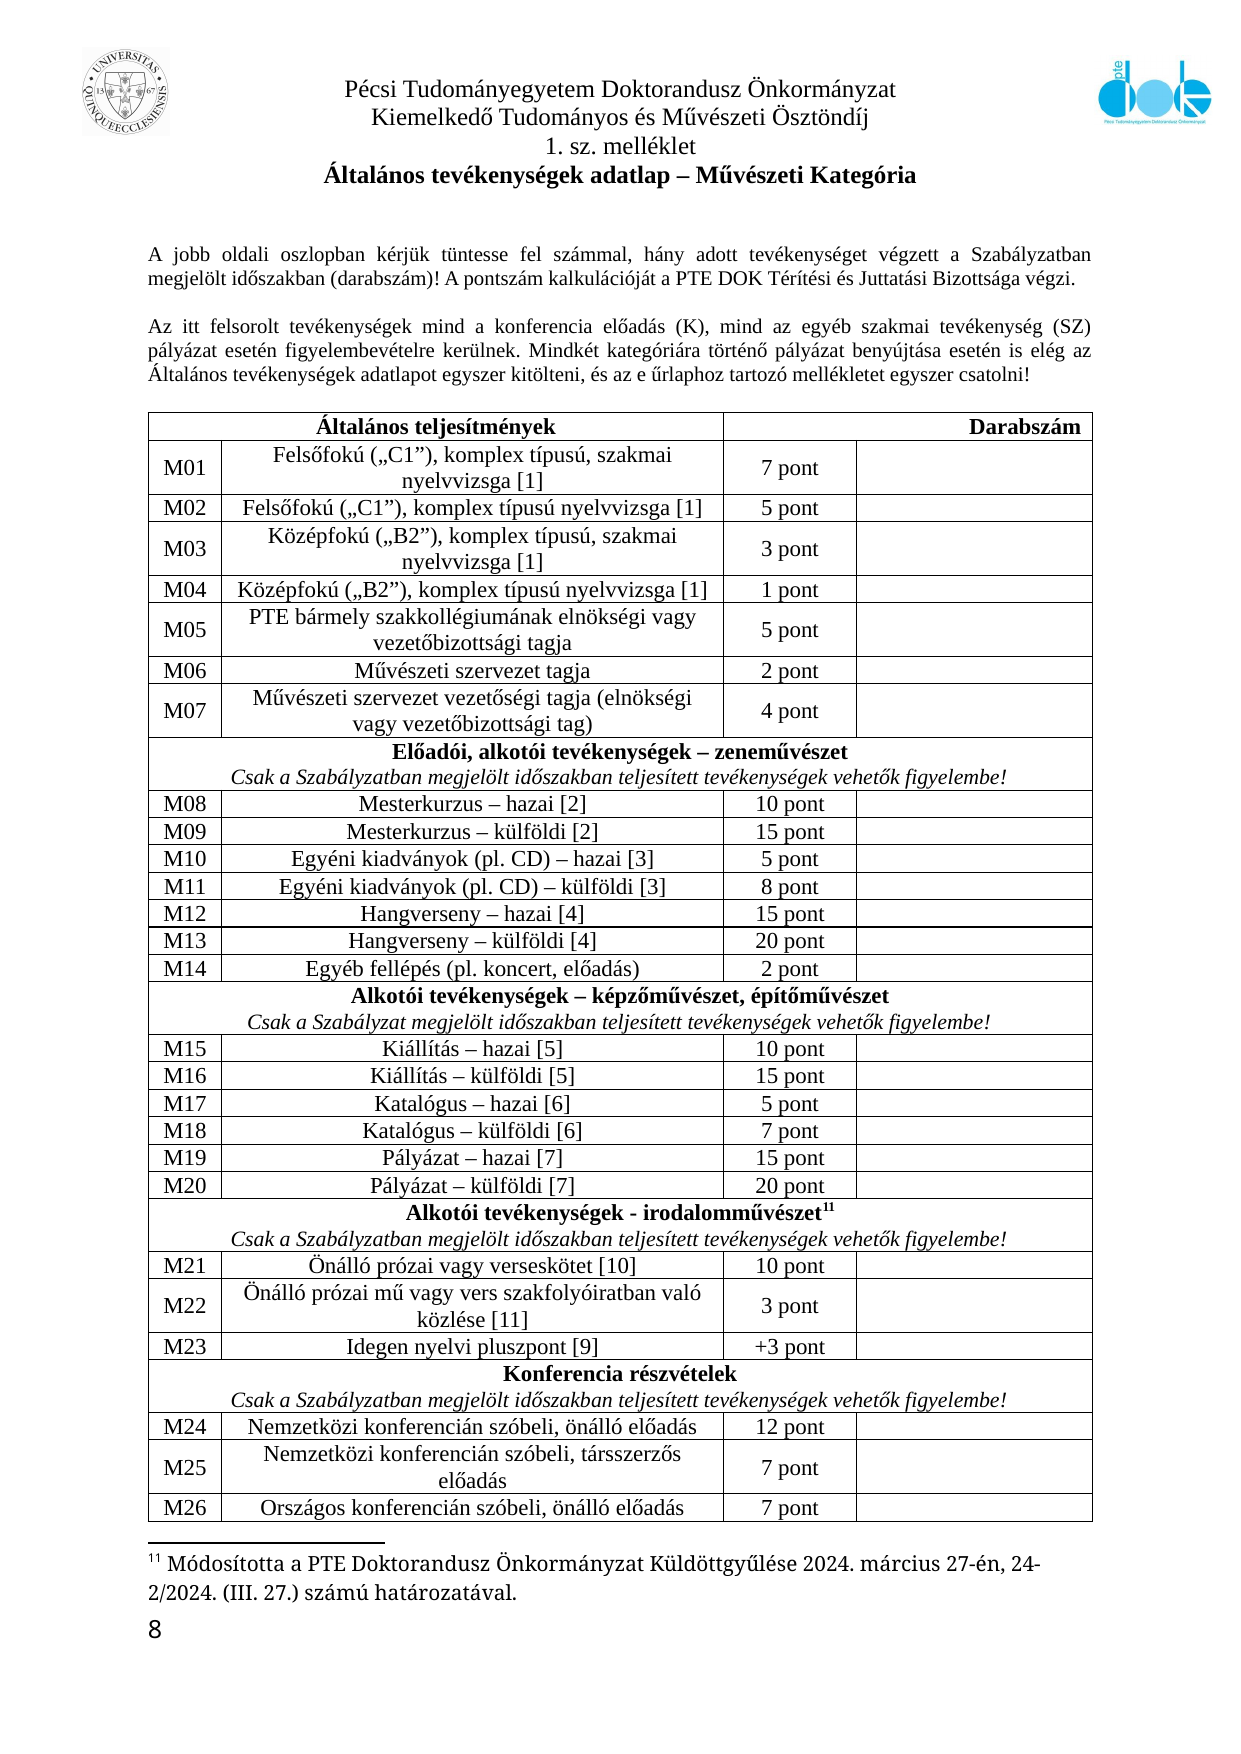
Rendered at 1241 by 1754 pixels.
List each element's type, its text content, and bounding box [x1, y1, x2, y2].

table_cell Önálló prózai mű vagy vers szakfolyóiratban való közlése [11] [222, 1279, 723, 1332]
table_cell 20 pont [724, 928, 856, 954]
table_cell [857, 1172, 1092, 1198]
table_cell M25 [149, 1440, 221, 1493]
table_cell M12 [149, 900, 221, 926]
table_cell 8 pont [724, 873, 856, 899]
table_cell 15 pont [724, 1062, 856, 1089]
table_cell [857, 576, 1092, 602]
table_header Általános teljesítmények [149, 413, 723, 440]
table_cell M23 [149, 1333, 221, 1359]
table_cell Művészeti szervezet vezetőségi tagja (elnökségi vagy vezetőbizottsági tag) [222, 684, 723, 737]
table_cell 7 pont [724, 1494, 856, 1521]
table_cell 15 pont [724, 1145, 856, 1171]
table_cell M15 [149, 1035, 221, 1061]
table_cell Egyéni kiadványok (pl. CD) – külföldi [3] [222, 873, 723, 899]
table_cell [857, 1090, 1092, 1116]
table_cell Egyéb fellépés (pl. koncert, előadás) [222, 955, 723, 981]
table_cell Nemzetközi konferencián szóbeli, önálló előadás [222, 1413, 723, 1439]
table_cell M22 [149, 1279, 221, 1332]
table_cell M16 [149, 1062, 221, 1089]
table_cell [857, 441, 1092, 493]
table_cell M03 [149, 522, 221, 574]
table_cell M19 [149, 1145, 221, 1171]
table_cell Országos konferencián szóbeli, önálló előadás [222, 1494, 723, 1521]
table_cell 15 pont [724, 900, 856, 926]
table_cell M18 [149, 1117, 221, 1143]
table_cell M07 [149, 684, 221, 737]
table_cell [857, 873, 1092, 899]
table_cell 20 pont [724, 1172, 856, 1198]
table_cell [857, 495, 1092, 521]
picture [1094, 55, 1213, 125]
table_cell Előadói, alkotói tevékenységek – zeneművészet Csak a Szabályzatban megjelölt időszakban teljesített tevékenységek vehetők figyelembe! [149, 738, 1092, 789]
table_cell M08 [149, 791, 221, 817]
table_cell M01 [149, 441, 221, 493]
table_cell 5 pont [724, 495, 856, 521]
text Általános tevékenységek adatlap – Művészeti Kategória [148, 160, 1093, 189]
table_cell M04 [149, 576, 221, 602]
table_cell 4 pont [724, 684, 856, 737]
table_cell [857, 955, 1092, 981]
table_cell Katalógus – külföldi [6] [222, 1117, 723, 1143]
table_cell 3 pont [724, 1279, 856, 1332]
table_cell Művészeti szervezet tagja [222, 657, 723, 683]
table_cell Önálló prózai vagy verseskötet [10] [222, 1252, 723, 1278]
table_cell M09 [149, 818, 221, 844]
table_cell Hangverseny – hazai [4] [222, 900, 723, 926]
table_cell [857, 791, 1092, 817]
table_cell PTE bármely szakkollégiumának elnökségi vagy vezetőbizottsági tagja [222, 603, 723, 656]
table_cell 2 pont [724, 955, 856, 981]
table_cell [857, 522, 1092, 574]
table_cell 5 pont [724, 845, 856, 872]
table_cell [857, 928, 1092, 954]
table_cell 10 pont [724, 791, 856, 817]
table_cell Katalógus – hazai [6] [222, 1090, 723, 1116]
table_cell +3 pont [724, 1333, 856, 1359]
table_cell [857, 1413, 1092, 1439]
table_cell Felsőfokú („C1”), komplex típusú nyelvvizsga [1] [222, 495, 723, 521]
table_cell [857, 1035, 1092, 1061]
table_cell 5 pont [724, 1090, 856, 1116]
table_cell [857, 1252, 1092, 1278]
table_cell [857, 900, 1092, 926]
table_cell Középfokú („B2”), komplex típusú, szakmai nyelvvizsga [1] [222, 522, 723, 574]
picture [81, 47, 171, 136]
table_cell M10 [149, 845, 221, 872]
table_cell Alkotói tevékenységek - irodalomművészet Csak a Szabályzatban megjelölt időszakban teljesített tevékenységek vehetők figyelembe! [149, 1199, 1092, 1251]
table_cell 12 pont [724, 1413, 856, 1439]
table_cell [857, 684, 1092, 737]
table_cell [857, 845, 1092, 872]
table_cell M24 [149, 1413, 221, 1439]
table_cell Pályázat – külföldi [7] [222, 1172, 723, 1198]
table_cell [857, 657, 1092, 683]
table_cell 10 pont [724, 1252, 856, 1278]
table_cell Hangverseny – külföldi [4] [222, 928, 723, 954]
table_cell [857, 1145, 1092, 1171]
table_cell 7 pont [724, 1117, 856, 1143]
table_cell Alkotói tevékenységek – képzőművészet, építőművészet Csak a Szabályzat megjelölt időszakban teljesített tevékenységek vehetők figyelembe! [149, 982, 1092, 1034]
table_cell M14 [149, 955, 221, 981]
text A jobb oldali oszlopban kérjük tüntesse fel számmal, hány adott tevékenységet végzett a Szabályzatban megjelölt időszakban (darabszám)! A pontszám kalkulációját a PTE DOK Térítési és Juttatási Bizottsága végzi. [148, 242, 1093, 290]
table_cell M02 [149, 495, 221, 521]
table_cell [857, 818, 1092, 844]
table_cell Idegen nyelvi pluszpont [9] [222, 1333, 723, 1359]
table_header Darabszám [724, 413, 1092, 440]
table_cell [857, 1333, 1092, 1359]
table_cell Egyéni kiadványok (pl. CD) – hazai [3] [222, 845, 723, 872]
table_cell M21 [149, 1252, 221, 1278]
table_cell [857, 1494, 1092, 1521]
table_cell [857, 1440, 1092, 1493]
table_cell Középfokú („B2”), komplex típusú nyelvvizsga [1] [222, 576, 723, 602]
table_cell 5 pont [724, 603, 856, 656]
table_cell M11 [149, 873, 221, 899]
table_cell Kiállítás – külföldi [5] [222, 1062, 723, 1089]
table_cell M05 [149, 603, 221, 656]
table_cell M13 [149, 928, 221, 954]
table_cell Mesterkurzus – külföldi [2] [222, 818, 723, 844]
text Az itt felsorolt tevékenységek mind a konferencia előadás (K), mind az egyéb szakmai tevékenység (SZ) pályázat esetén figyelembevételre kerülnek. Mindkét kategóriára történő pályázat benyújtása esetén is elég az Általános tevékenységek adatlapot egyszer kitölteni, és az e űrlaphoz tartozó mellékletet egyszer csatolni! [148, 314, 1093, 386]
table_cell M06 [149, 657, 221, 683]
table_cell Pályázat – hazai [7] [222, 1145, 723, 1171]
table_cell 2 pont [724, 657, 856, 683]
table_cell 7 pont [724, 441, 856, 493]
table_cell M17 [149, 1090, 221, 1116]
table_cell 7 pont [724, 1440, 856, 1493]
table_cell 15 pont [724, 818, 856, 844]
table_cell Nemzetközi konferencián szóbeli, társszerzős előadás [222, 1440, 723, 1493]
table_cell [857, 1062, 1092, 1089]
table_cell Konferencia részvételek Csak a Szabályzatban megjelölt időszakban teljesített tevékenységek vehetők figyelembe! [149, 1360, 1092, 1412]
table_cell 1 pont [724, 576, 856, 602]
table_cell Felsőfokú („C1”), komplex típusú, szakmai nyelvvizsga [1] [222, 441, 723, 493]
table_cell M20 [149, 1172, 221, 1198]
table_cell [857, 1117, 1092, 1143]
table_cell Kiállítás – hazai [5] [222, 1035, 723, 1061]
table_cell M26 [149, 1494, 221, 1521]
table_cell Mesterkurzus – hazai [2] [222, 791, 723, 817]
table_cell [857, 603, 1092, 656]
table_cell 10 pont [724, 1035, 856, 1061]
table_cell 3 pont [724, 522, 856, 574]
table_cell [857, 1279, 1092, 1332]
